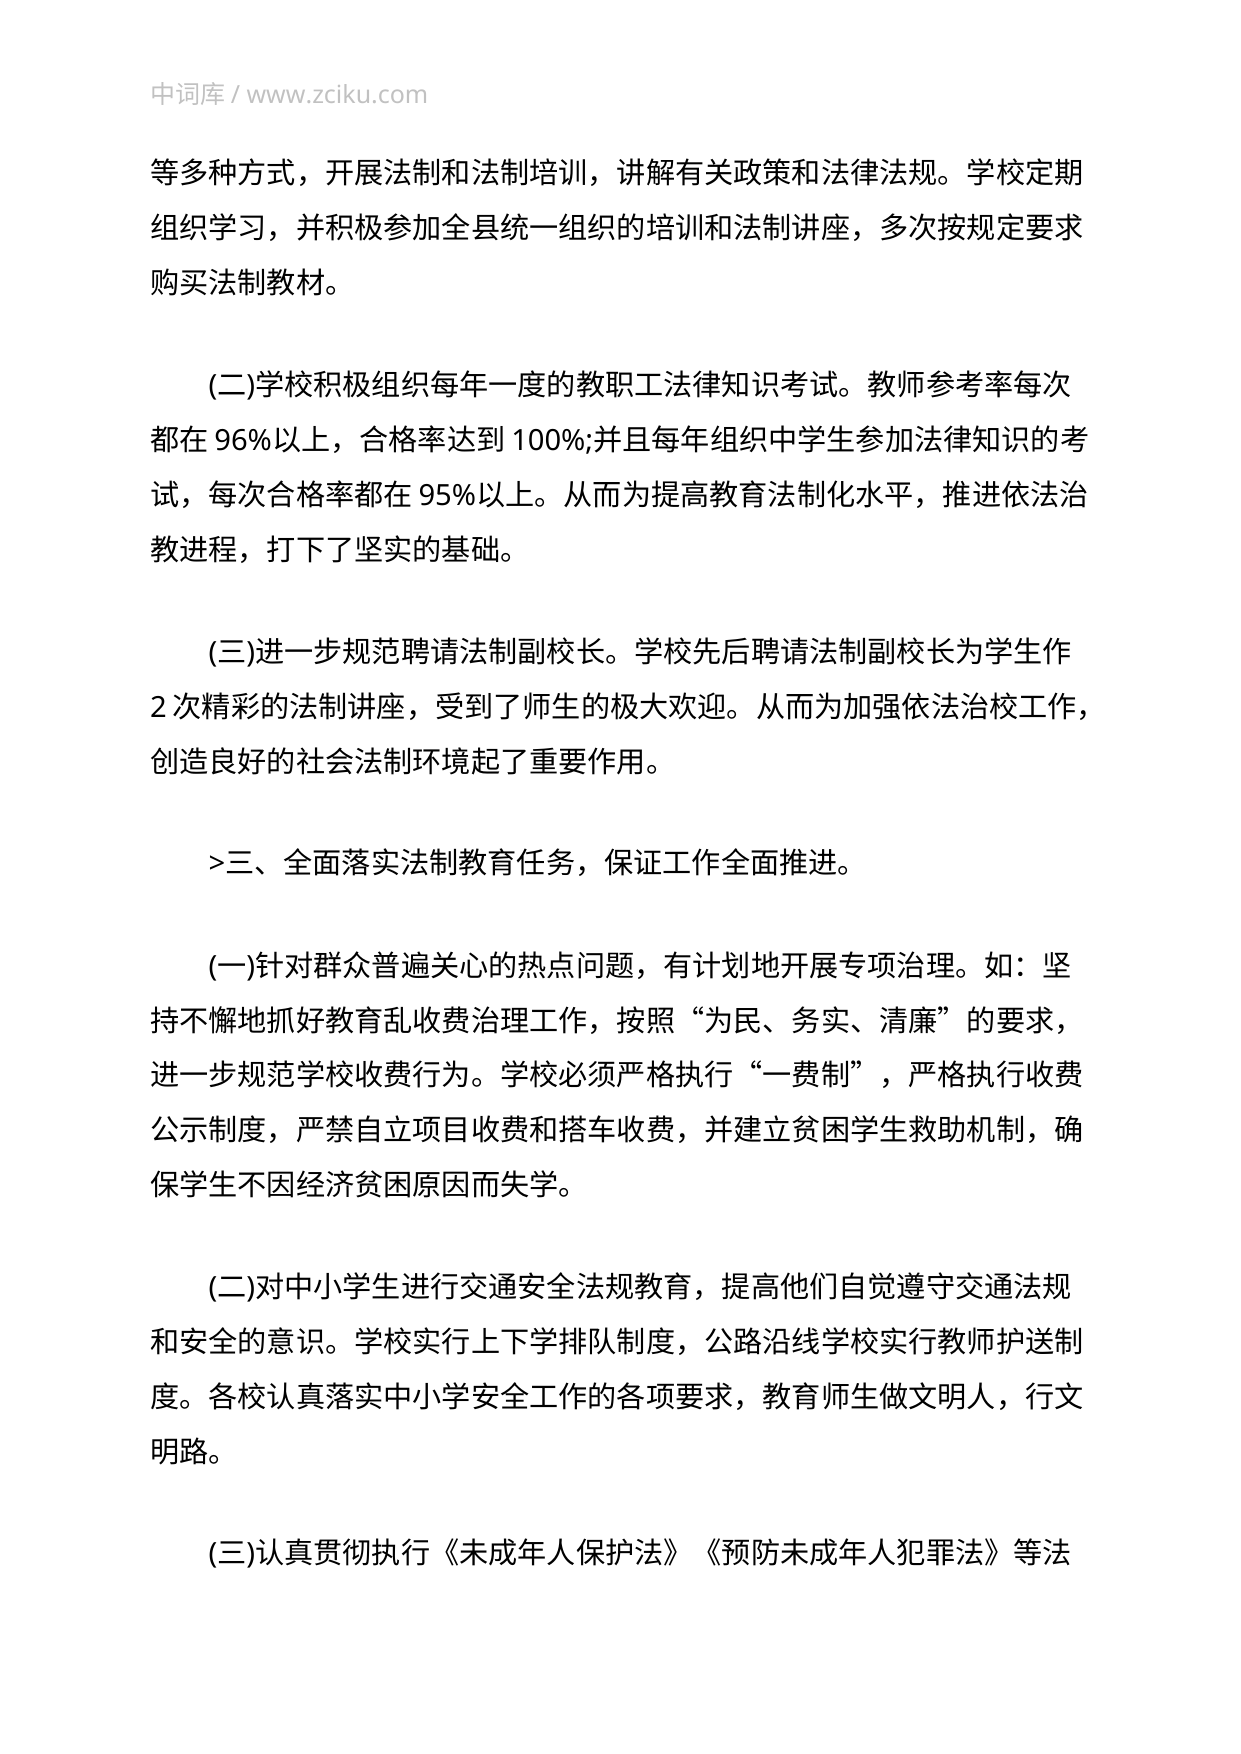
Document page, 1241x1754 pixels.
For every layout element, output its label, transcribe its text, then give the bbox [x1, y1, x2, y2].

text (二)对中小学生进行交通安全法规教育，提高他们自觉遵守交通法规和安全的意识。学校实行上下学排队制度，公路沿线学校实行教师护送制度。各校认真落实中小学安全工作的各项要求，教育师生做文明人，行文明路。 [150, 1263, 1090, 1471]
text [150, 1530, 1090, 1572]
text >三、全面落实法制教育任务，保证工作全面推进。 [150, 840, 1090, 882]
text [150, 150, 1090, 302]
text (二)学校积极组织每年一度的教职工法律知识考试。教师参考率每次都在96%以上，合格率达到100%;并且每年组织中学生参加法律知识的考试，每次合格率都在95%以上。从而为提高教育法制化水平，推进依法治教进程，打下了坚实的基础。 [150, 362, 1090, 569]
text (一)针对群众普遍关心的热点问题，有计划地开展专项治理。如：坚持不懈地抓好教育乱收费治理工作，按照“为民、务实、清廉”的要求，进一步规范学校收费行为。学校必须严格执行“一费制”，严格执行收费公示制度，严禁自立项目收费和搭车收费，并建立贫困学生救助机制，确保学生不因经济贫困原因而失学。 [150, 942, 1090, 1204]
text (三)进一步规范聘请法制副校长。学校先后聘请法制副校长为学生作2次精彩的法制讲座，受到了师生的极大欢迎。从而为加强依法治校工作，创造良好的社会法制环境起了重要作用。 [150, 628, 1090, 781]
